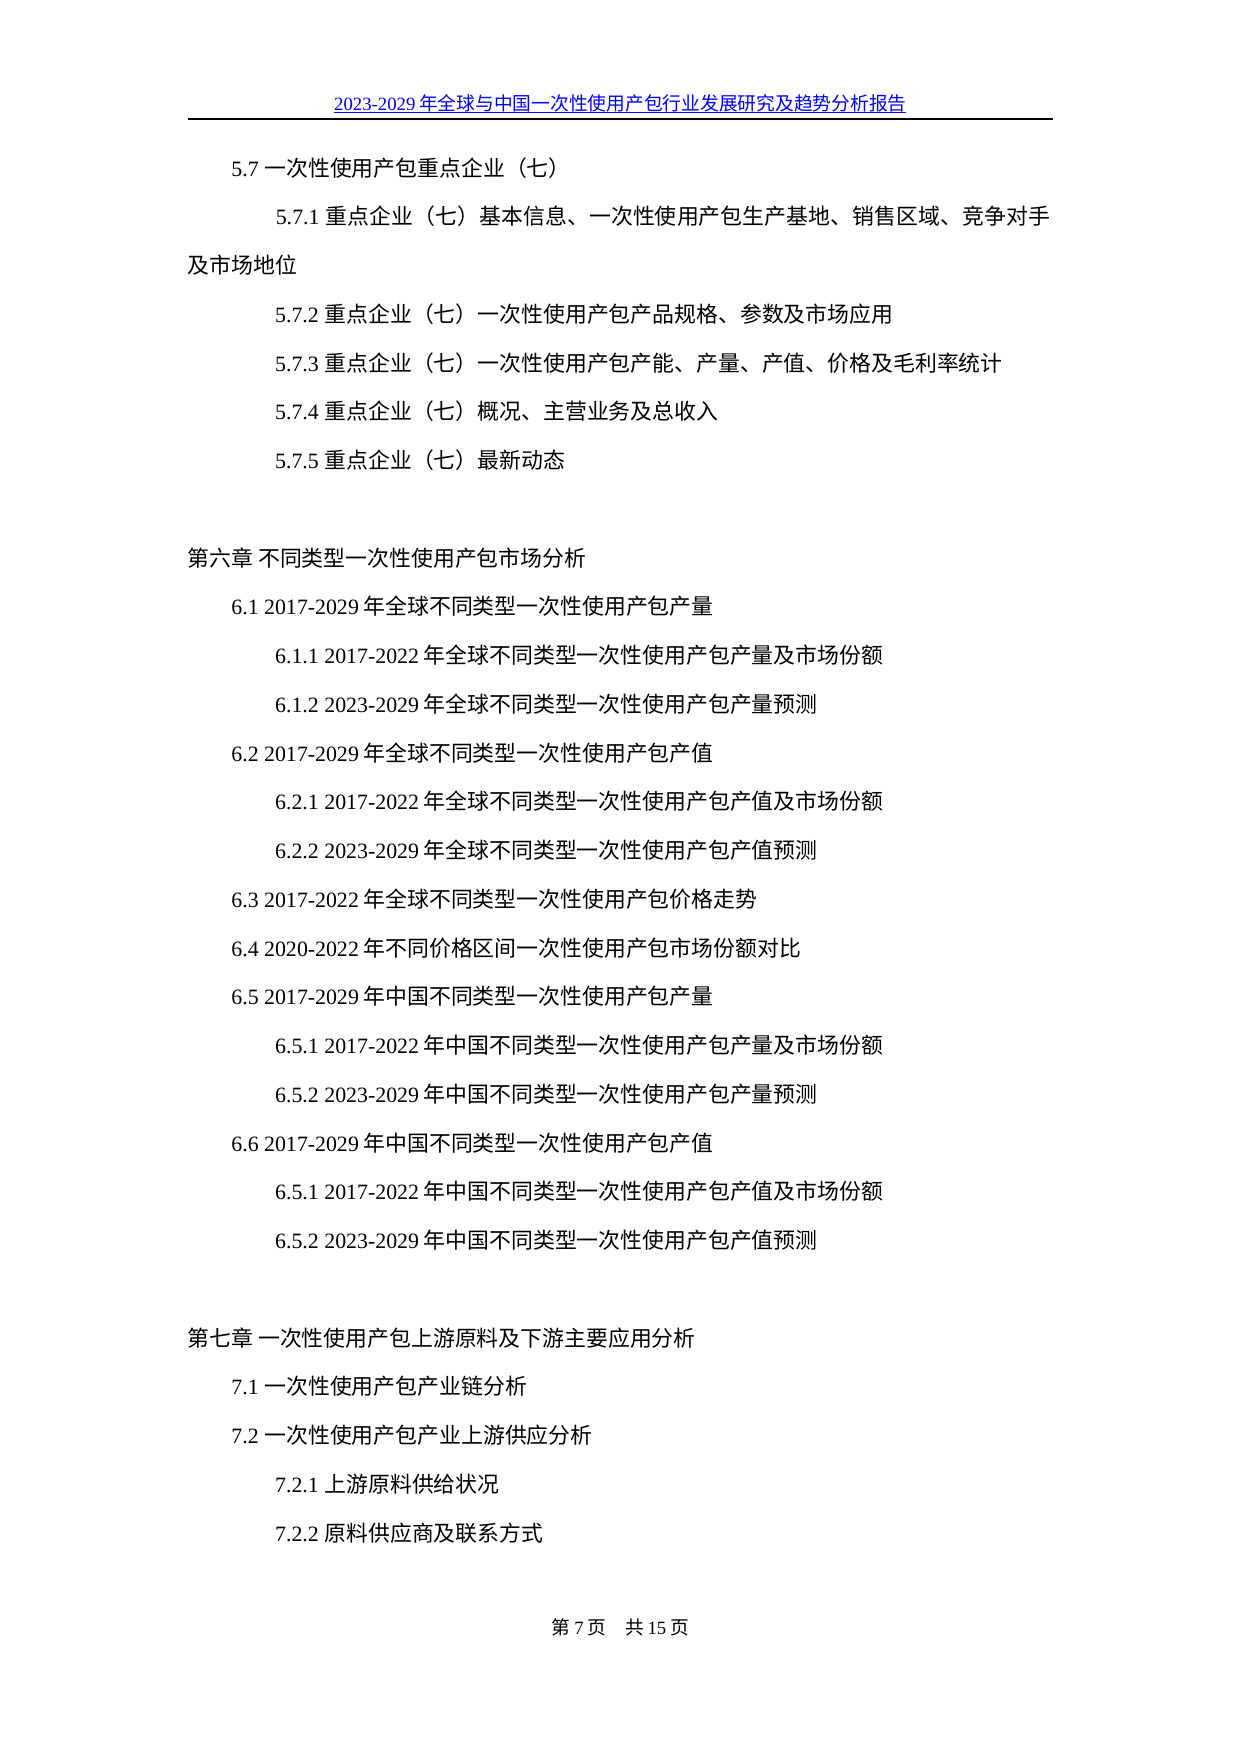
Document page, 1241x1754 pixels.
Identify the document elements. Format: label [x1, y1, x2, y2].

text [187, 150, 1053, 1548]
